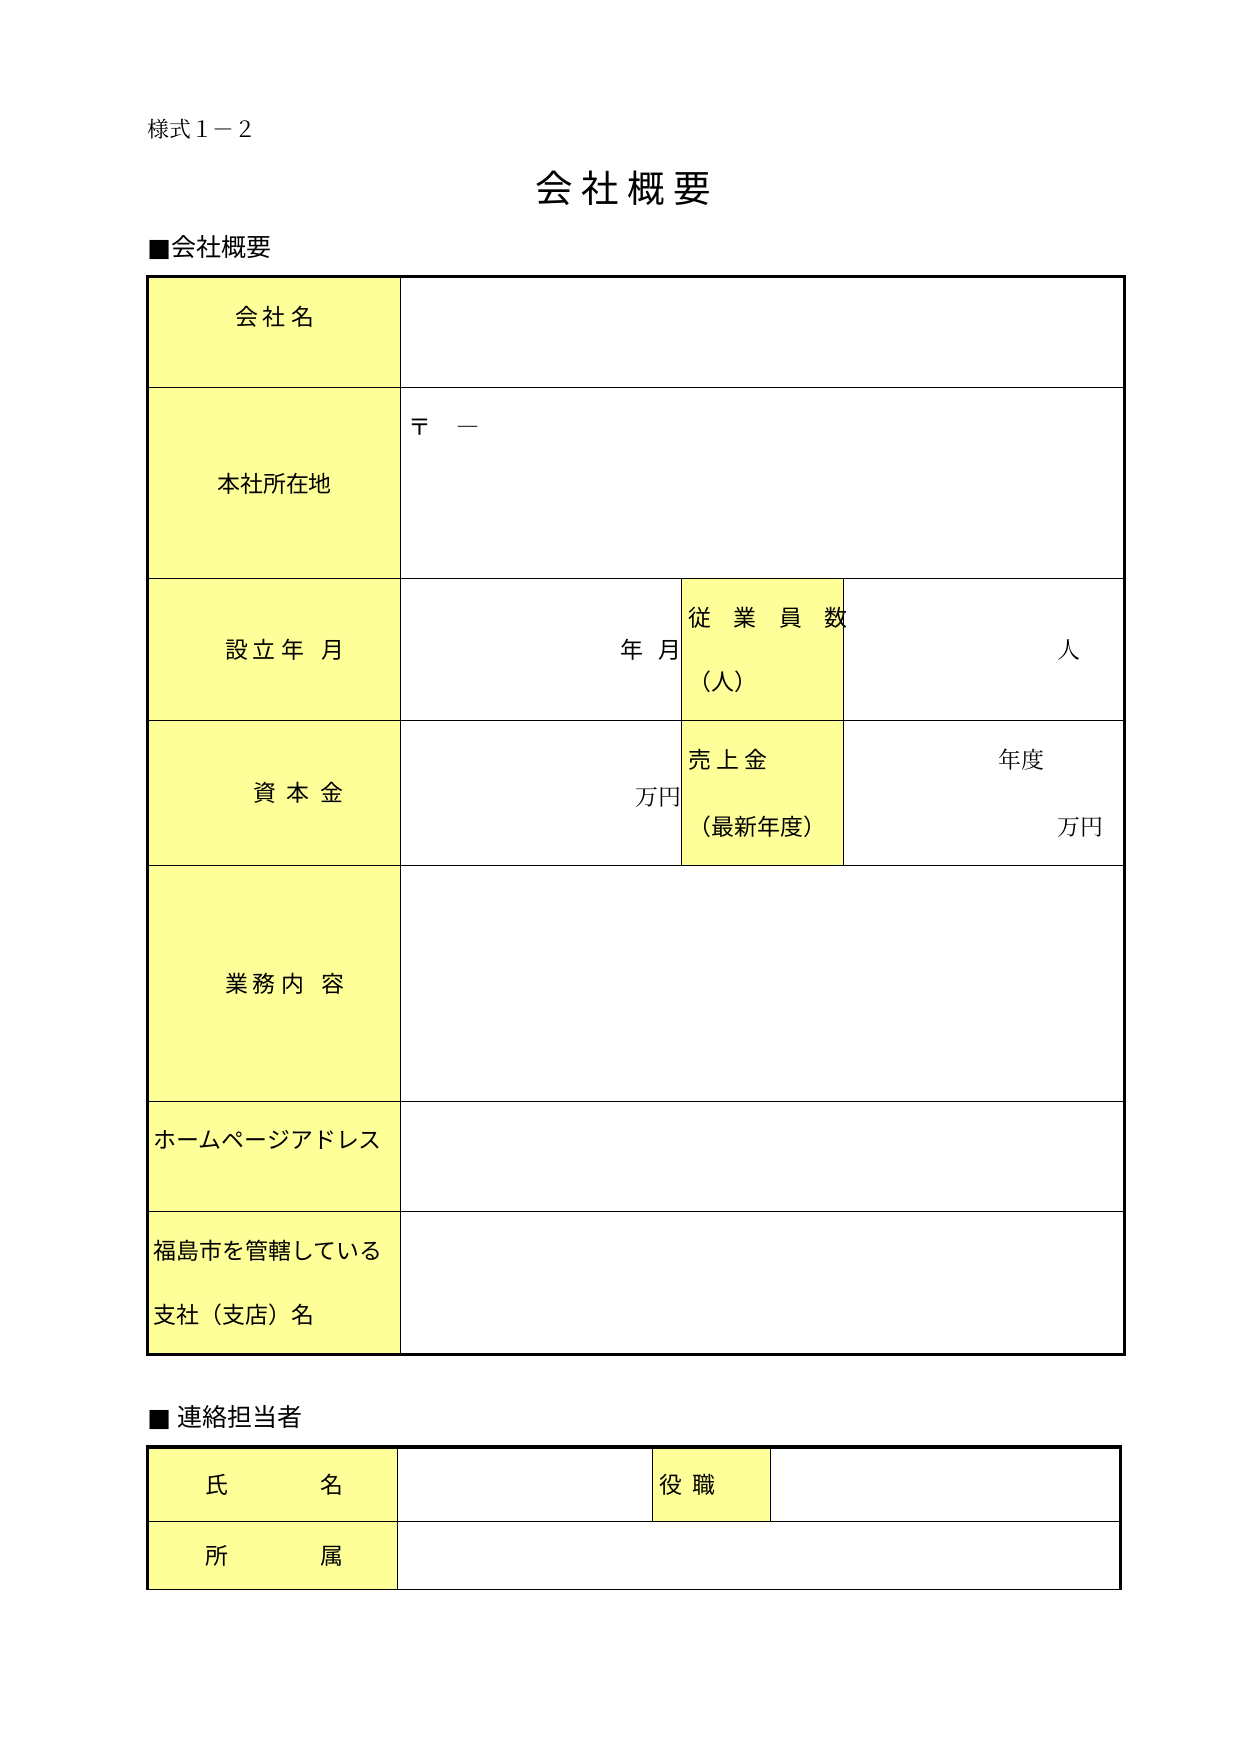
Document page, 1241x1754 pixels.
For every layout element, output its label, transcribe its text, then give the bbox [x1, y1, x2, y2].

table_cell 設 立 年 [149, 579, 319, 720]
table_header 役 職 [653, 1449, 770, 1521]
table_cell 月 [319, 579, 400, 720]
table_cell 従業員数（人） [682, 579, 843, 720]
table_cell [401, 1212, 1123, 1353]
table_cell 売 上 金 （最新年度） [682, 721, 843, 865]
table_cell 業 務 内 [149, 866, 319, 1101]
text ■会社概要 [147, 215, 1098, 275]
table_cell [401, 1102, 1123, 1211]
table_cell [398, 1522, 1119, 1589]
table_cell 属 [318, 1522, 397, 1589]
table_cell 金 [319, 721, 400, 865]
table_header 会 社 名 [149, 278, 400, 387]
table_cell 万円 [401, 721, 681, 865]
table_cell [844, 579, 1056, 720]
table_header [398, 1449, 652, 1521]
table_cell [401, 866, 1123, 1101]
table_cell ホームページアドレス [149, 1102, 400, 1211]
table_cell 万円 [1056, 721, 1123, 865]
table_cell 人 [1056, 579, 1123, 720]
table_cell 年 月 [401, 579, 681, 720]
table_cell 所 [149, 1522, 318, 1589]
table_header 名 [318, 1449, 397, 1521]
table_cell 資 本 [149, 721, 319, 865]
text 会 社 概 要 [147, 156, 1098, 215]
text ■ 連絡担当者 [147, 1386, 1098, 1445]
table_cell 容 [319, 866, 400, 1101]
table_cell 年度 [844, 721, 1056, 865]
table_cell 福島市を管轄している支社（支店）名 [149, 1212, 400, 1353]
table_cell 〒 ― [401, 388, 1123, 578]
table_header [401, 278, 1123, 387]
table_header 氏 [149, 1449, 318, 1521]
table_cell 本社所在地 [149, 388, 400, 578]
table_header [771, 1449, 1119, 1521]
